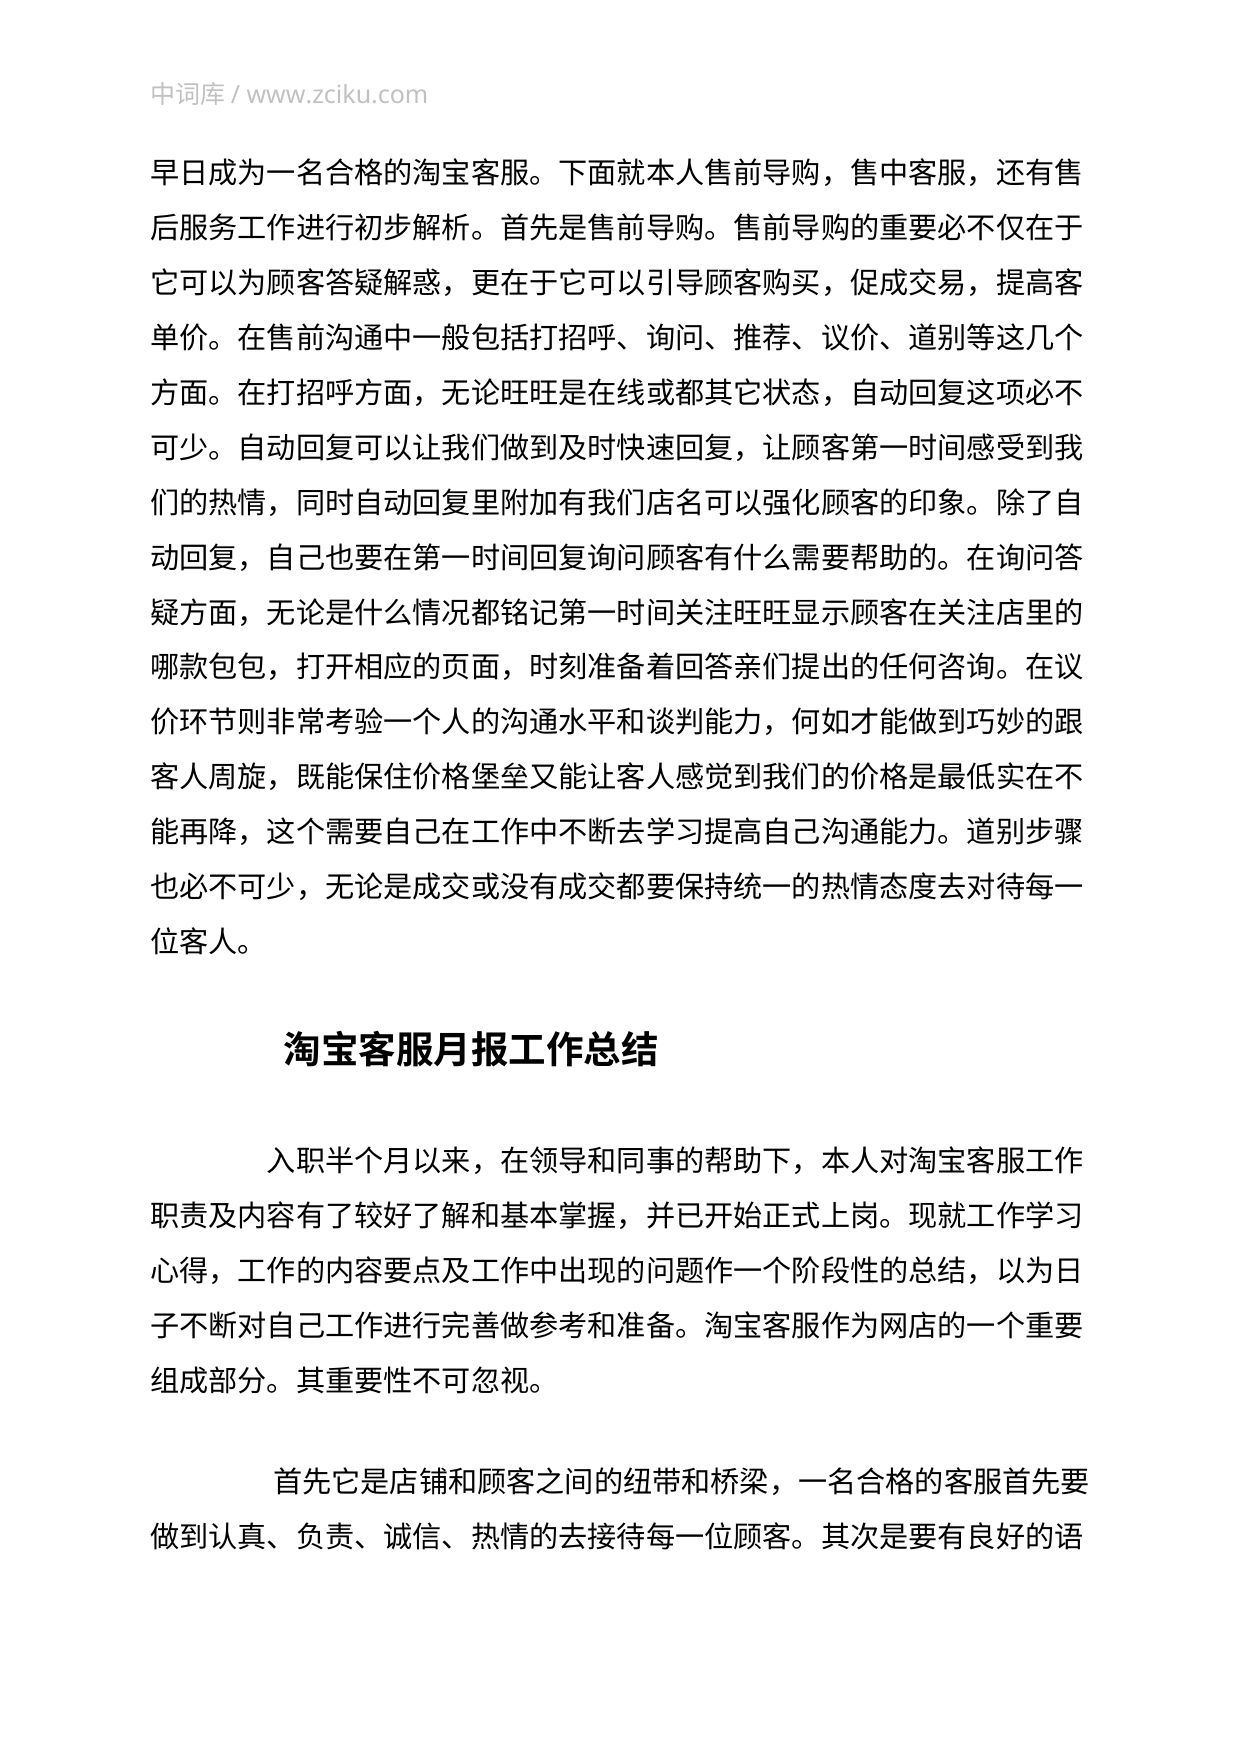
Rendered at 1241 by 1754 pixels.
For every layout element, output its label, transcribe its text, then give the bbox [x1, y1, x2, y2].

text 淘宝客服月报工作总结 [150, 1020, 1090, 1074]
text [150, 150, 1090, 961]
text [150, 1459, 1090, 1556]
text 入职半个月以来，在领导和同事的帮助下，本人对淘宝客服工作职责及内容有了较好了解和基本掌握，并已开始正式上岗。现就工作学习心得，工作的内容要点及工作中出现的问题作一个阶段性的总结，以为日子不断对自己工作进行完善做参考和准备。淘宝客服作为网店的一个重要组成部分。其重要性不可忽视。 [150, 1138, 1090, 1399]
